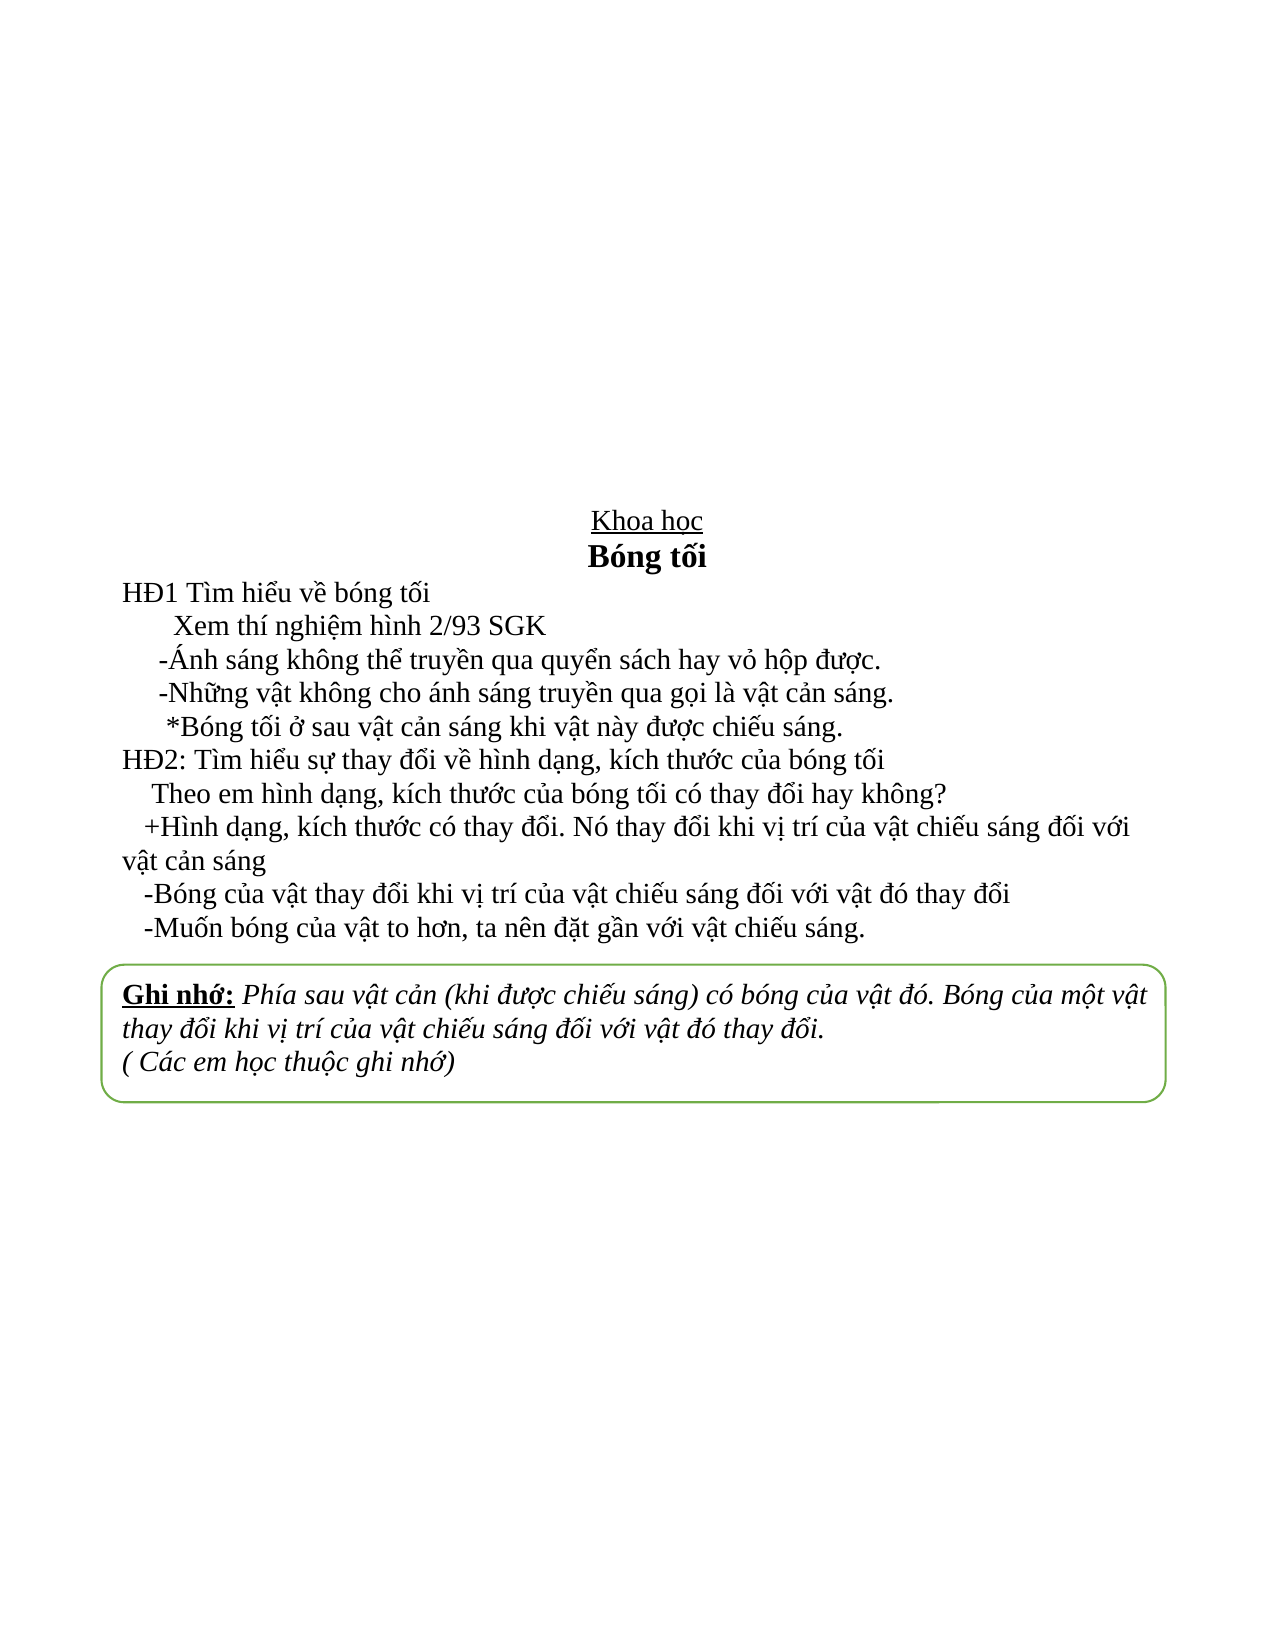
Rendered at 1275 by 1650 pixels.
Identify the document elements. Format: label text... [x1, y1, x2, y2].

text HĐ2: Tìm hiểu sự thay đổi về hình dạng, kích thước của bóng tối [122, 742, 1172, 776]
text Khoa học [122, 503, 1172, 536]
text -Muốn bóng của vật to hơn, ta nên đặt gần với vật chiếu sáng. [122, 910, 1172, 944]
text ( Các em học thuộc ghi nhớ) [122, 1044, 1172, 1078]
text -Bóng của vật thay đổi khi vị trí của vật chiếu sáng đối với vật đó thay đổi [122, 877, 1172, 910]
text HĐ1 Tìm hiểu về bóng tối [122, 575, 1172, 608]
text *Bóng tối ở sau vật cản sáng khi vật này được chiếu sáng. [122, 709, 1172, 742]
text Ghi nhớ: Phía sau vật cản (khi được chiếu sáng) có bóng của vật đó. Bóng của một vật thay đổi khi vị trí của vật chiếu sáng đối với vật đó thay đổi. [122, 977, 1172, 1044]
text Theo em hình dạng, kích thước của bóng tối có thay đổi hay không? [122, 776, 1172, 809]
text -Những vật không cho ánh sáng truyền qua gọi là vật cản sáng. [122, 675, 1172, 709]
text Xem thí nghiệm hình 2/93 SGK [122, 608, 1172, 642]
text Bóng tối [122, 536, 1172, 575]
text -Ánh sáng không thể truyền qua quyển sách hay vỏ hộp được. [122, 642, 1172, 675]
text +Hình dạng, kích thước có thay đổi. Nó thay đổi khi vị trí của vật chiếu sáng đối với vật cản sáng [122, 809, 1172, 877]
